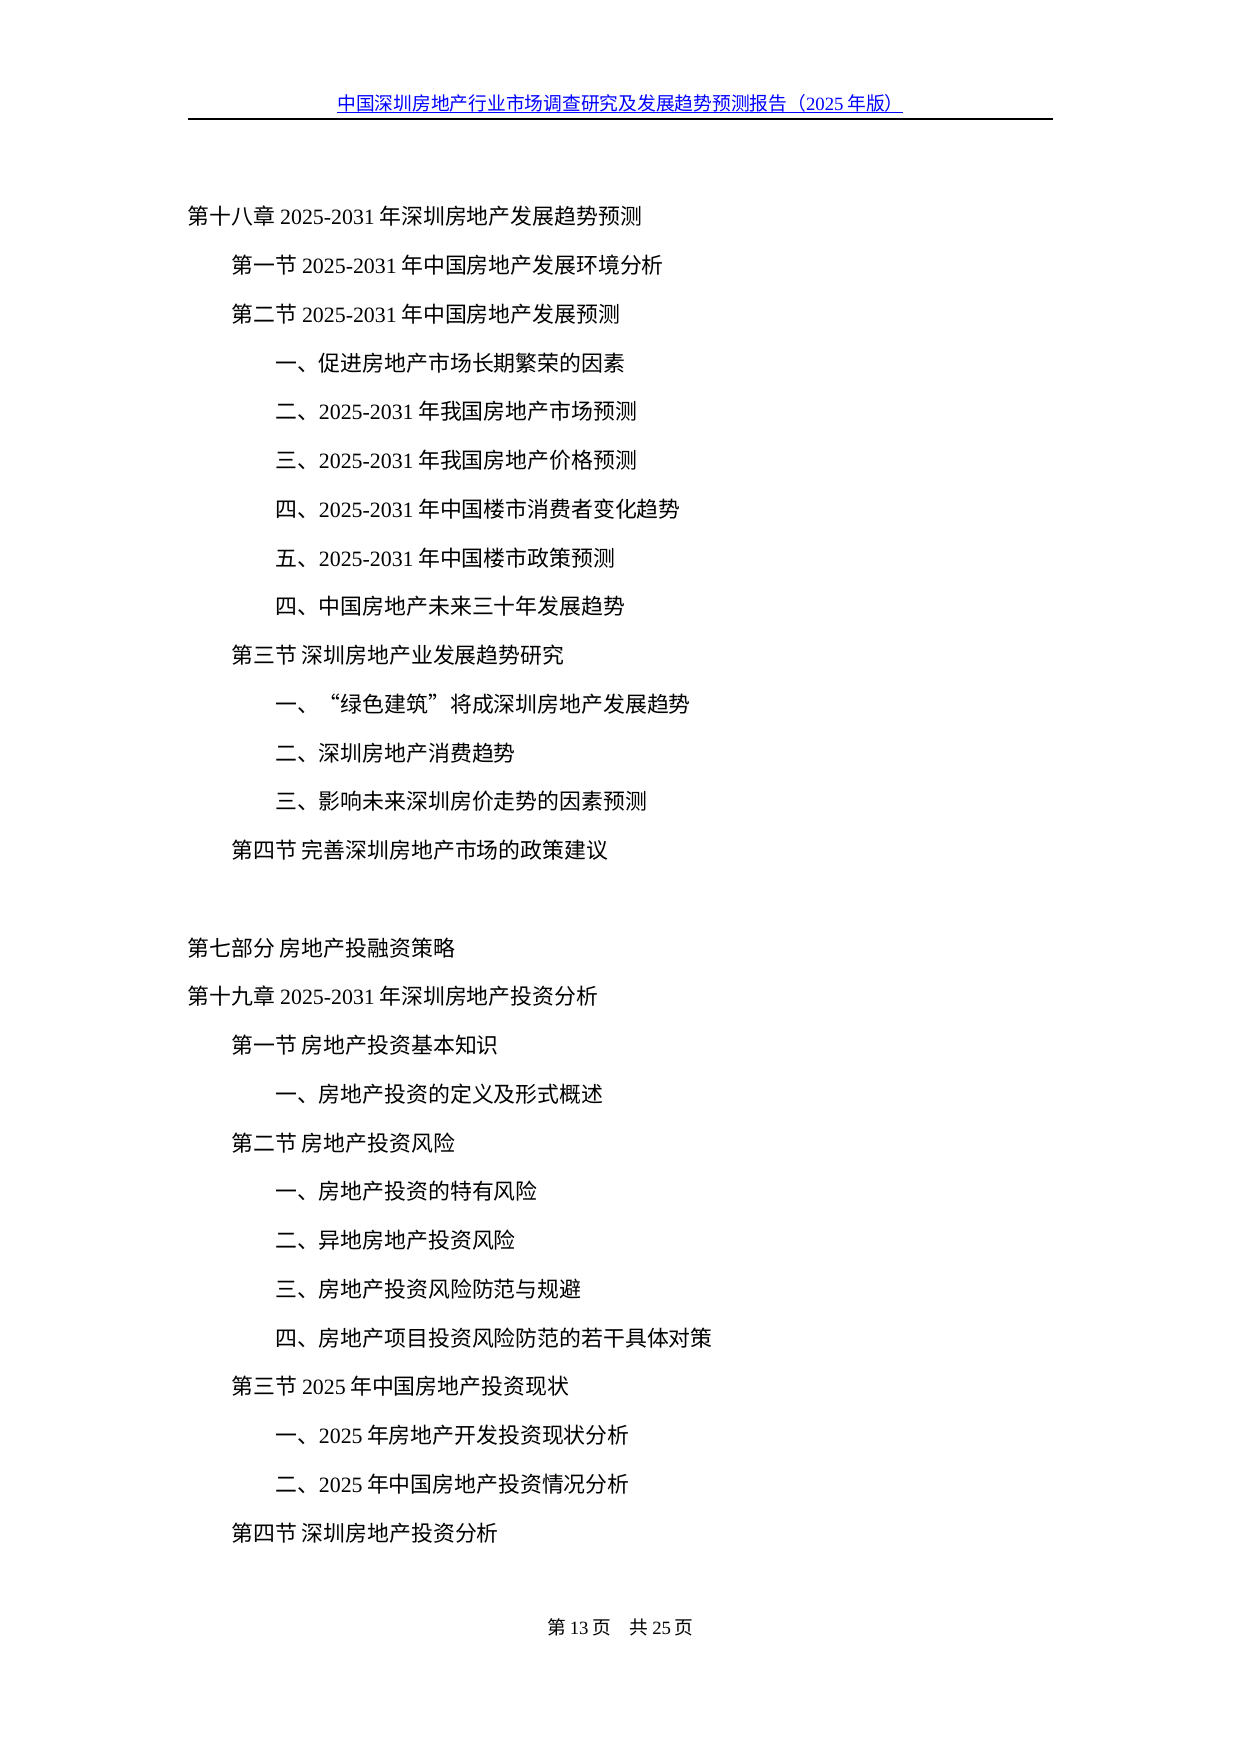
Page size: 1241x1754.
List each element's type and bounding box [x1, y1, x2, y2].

text [187, 150, 1053, 1548]
